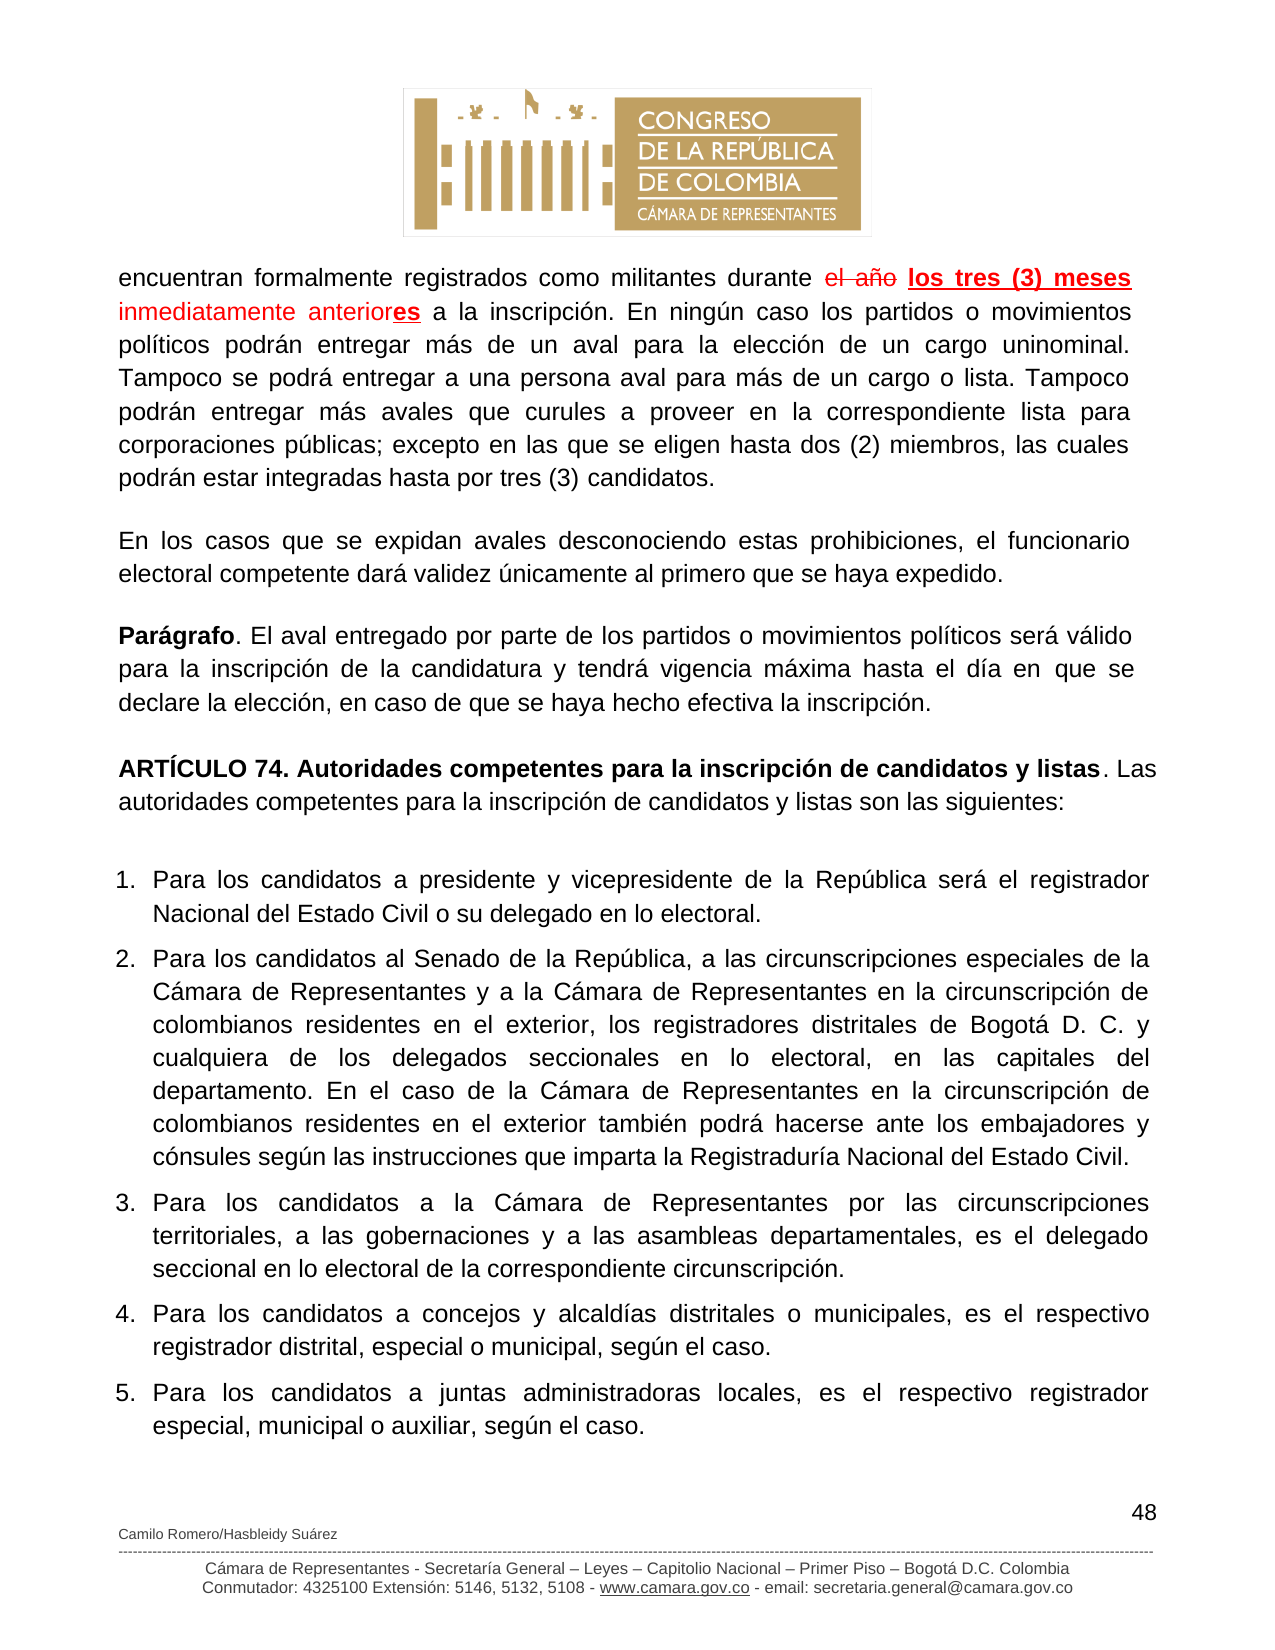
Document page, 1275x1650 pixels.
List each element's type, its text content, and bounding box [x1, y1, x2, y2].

list Para los candidatos a la Cámara de Representantes por las circunscripciones territoriales, a las gobernaciones y a las asambleas departamentales, es el delegado seccional en lo electoral de la correspondiente circunscripción. [115, 1188, 1151, 1282]
list Para los candidatos a presidente y vicepresidente de la República será el registrador Nacional del Estado Civil o su delegado en lo electoral. [115, 866, 1151, 927]
text En los casos que se expidan avales desconociendo estas prohibiciones, el funcionario electoral competente dará validez únicamente al primero que se haya expedido. [118, 526, 1132, 588]
picture [403, 88, 872, 237]
list Para los candidatos a concejos y alcaldías distritales o municipales, es el respectivo registrador distrital, especial o municipal, según el caso. [115, 1299, 1151, 1361]
list Para los candidatos al Senado de la República, a las circunscripciones especiales de la Cámara de Representantes y a la Cámara de Representantes en la circunscripción de colombianos residentes en el exterior, los registradores distritales de Bogotá D. C. y cualquiera de los delegados seccionales en lo electoral, en las capitales del departamento. En el caso de la Cámara de Representantes en la circunscripción de colombianos residentes en el exterior también podrá hacerse ante los embajadores y cónsules según las instrucciones que imparta la Registraduría Nacional del Estado Civil. [115, 944, 1151, 1171]
text ARTÍCULO 74. Autoridades competentes para la inscripción de candidatos y listas. Las autoridades competentes para la inscripción de candidatos y listas son las siguientes: [118, 754, 1157, 816]
list Para los candidatos a juntas administradoras locales, es el respectivo registrador especial, municipal o auxiliar, según el caso. [115, 1378, 1151, 1439]
text Parágrafo. El aval entregado por parte de los partidos o movimientos políticos será válido para la inscripción de la candidatura y tendrá vigencia máxima hasta el día en que se declare la elección, en caso de que se haya hecho efectiva la inscripción. [118, 621, 1134, 716]
